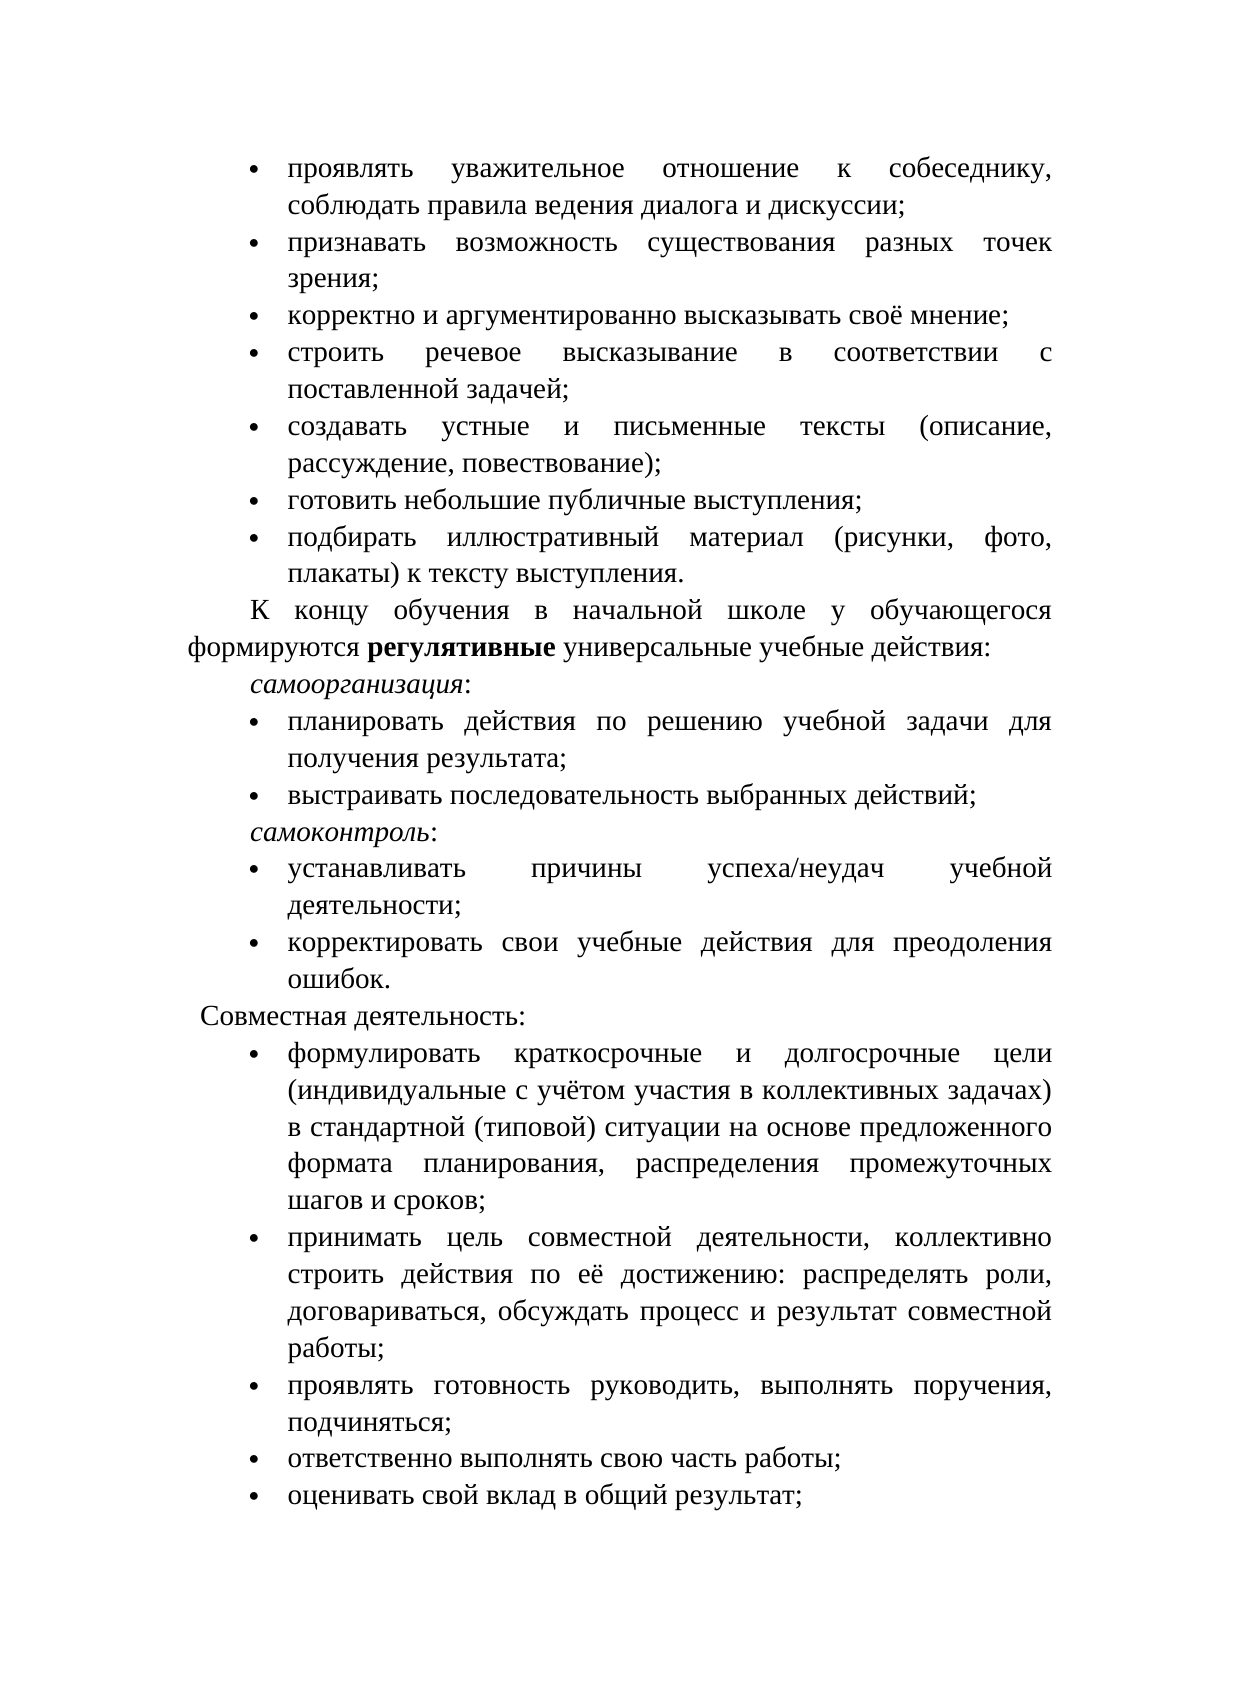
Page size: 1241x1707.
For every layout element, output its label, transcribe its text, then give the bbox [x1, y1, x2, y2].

list корректно и аргументированно высказывать своё мнение; [250, 297, 1053, 331]
list оценивать свой вклад в общий результат; [250, 1477, 1053, 1511]
text Совместная деятельность: [200, 998, 1053, 1032]
list планировать действия по решению учебной задачи для получения результата; [250, 703, 1053, 773]
text К концу обучения в начальной школе у обучающегося формируются регулятивные универсальные учебные действия: [187, 592, 1053, 663]
text самоконтроль: [187, 814, 1053, 847]
list корректировать свои учебные действия для преодоления ошибок. [250, 924, 1053, 995]
list строить речевое высказывание в соответствии с поставленной задачей; [250, 334, 1053, 405]
list проявлять готовность руководить, выполнять поручения, подчиняться; [250, 1367, 1053, 1437]
list создавать устные и письменные тексты (описание, рассуждение, повествование); [250, 408, 1053, 478]
list выстраивать последовательность выбранных действий; [250, 777, 1053, 810]
list подбирать иллюстративный материал (рисунки, фото, плакаты) к тексту выступления. [250, 519, 1053, 589]
text самоорганизация: [187, 666, 1053, 700]
list проявлять уважительное отношение к собеседнику, соблюдать правила ведения диалога и дискуссии; [250, 150, 1053, 220]
list устанавливать причины успеха/неудач учебной деятельности; [250, 851, 1053, 921]
list формулировать краткосрочные и долгосрочные цели (индивидуальные с учётом участия в коллективных задачах) в стандартной (типовой) ситуации на основе предложенного формата планирования, распределения промежуточных шагов и сроков; [250, 1035, 1053, 1216]
list признавать возможность существования разных точек зрения; [250, 224, 1053, 294]
list ответственно выполнять свою часть работы; [250, 1441, 1053, 1474]
list готовить небольшие публичные выступления; [250, 482, 1053, 515]
list принимать цель совместной деятельности, коллективно строить действия по её достижению: распределять роли, договариваться, обсуждать процесс и результат совместной работы; [250, 1219, 1053, 1363]
